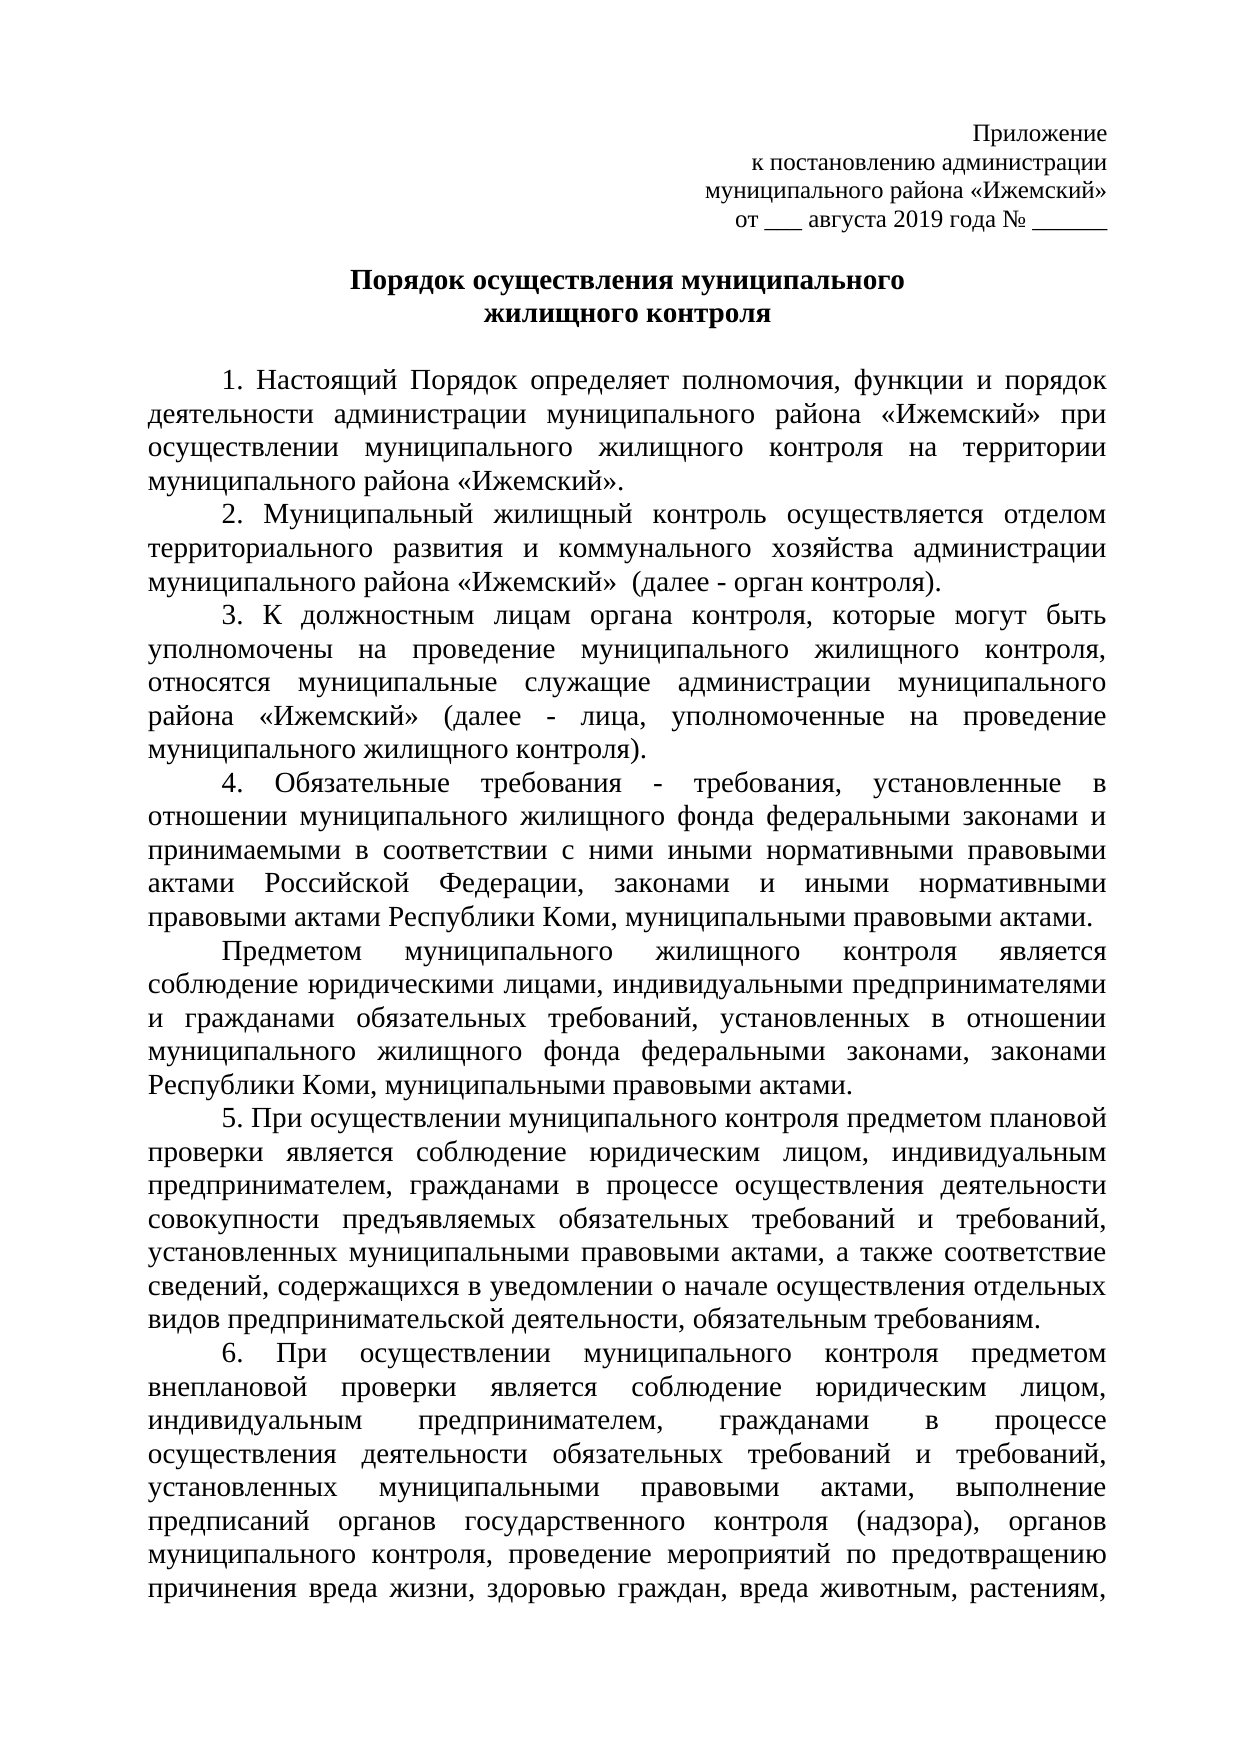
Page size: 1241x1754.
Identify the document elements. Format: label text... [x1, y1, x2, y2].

text жилищного контроля [148, 295, 1107, 329]
text Предметом муниципального жилищного контроля является соблюдение юридическими лицами, индивидуальными предпринимателями и гражданами обязательных требований, установленных в отношении муниципального жилищного фонда федеральными законами, законами Республики Коми, муниципальными правовыми актами. [148, 933, 1107, 1100]
text 2. Муниципальный жилищный контроль осуществляется отделом территориального развития и коммунального хозяйства администрации муниципального района «Ижемский» (далее - орган контроля). [148, 497, 1107, 597]
text 1. Настоящий Порядок определяет полномочия, функции и порядок деятельности администрации муниципального района «Ижемский» при осуществлении муниципального жилищного контроля на территории муниципального района «Ижемский». [148, 362, 1107, 497]
text 4. Обязательные требования - требования, установленные в отношении муниципального жилищного фонда федеральными законами и принимаемыми в соответствии с ними иными нормативными правовыми актами Российской Федерации, законами и иными нормативными правовыми актами Республики Коми, муниципальными правовыми актами. [148, 765, 1107, 933]
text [148, 1335, 1107, 1603]
text муниципального района «Ижемский» [148, 176, 1107, 204]
text Порядок осуществления муниципального [148, 262, 1107, 295]
text Приложение [148, 118, 1107, 147]
text 5. При осуществлении муниципального контроля предметом плановой проверки является соблюдение юридическим лицом, индивидуальным предпринимателем, гражданами в процессе осуществления деятельности совокупности предъявляемых обязательных требований и требований, установленных муниципальными правовыми актами, а также соответствие сведений, содержащихся в уведомлении о начале осуществления отдельных видов предпринимательской деятельности, обязательным требованиям. [148, 1100, 1107, 1335]
text 3. К должностным лицам органа контроля, которые могут быть уполномочены на проведение муниципального жилищного контроля, относятся муниципальные служащие администрации муниципального района «Ижемский» (далее - лица, уполномоченные на проведение муниципального жилищного контроля). [148, 597, 1107, 765]
text от ___ августа 2019 года № ______ [148, 204, 1107, 233]
text к постановлению администрации [148, 147, 1107, 176]
